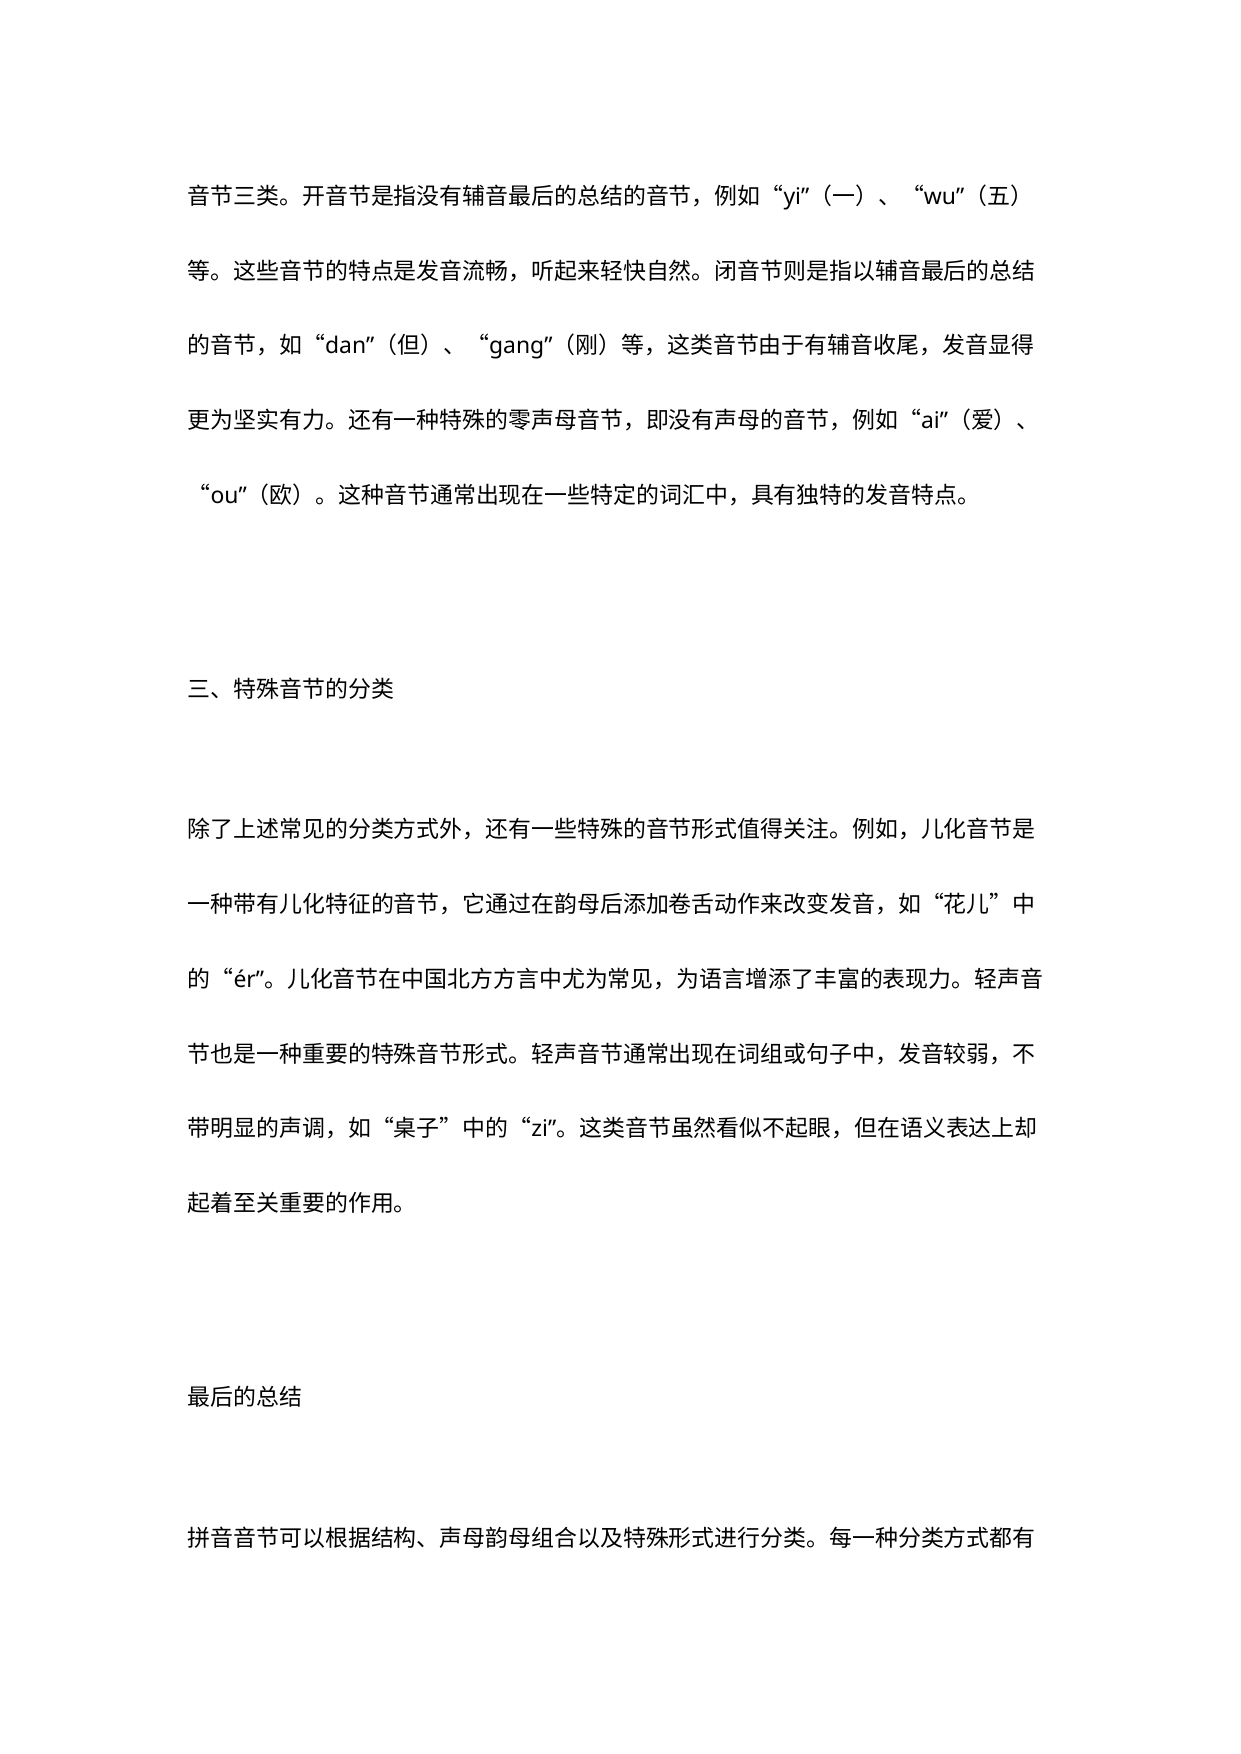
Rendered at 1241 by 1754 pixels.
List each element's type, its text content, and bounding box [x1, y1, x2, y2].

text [187, 162, 1053, 526]
text 三、特殊音节的分类 [187, 655, 1053, 720]
text 最后的总结 [187, 1363, 1053, 1428]
text 除了上述常见的分类方式外，还有一些特殊的音节形式值得关注。例如，儿化音节是一种带有儿化特征的音节，它通过在韵母后添加卷舌动作来改变发音，如“花儿”中的“ér”。儿化音节在中国北方方言中尤为常见，为语言增添了丰富的表现力。轻声音节也是一种重要的特殊音节形式。轻声音节通常出现在词组或句子中，发音较弱，不带明显的声调，如“桌子”中的“zi”。这类音节虽然看似不起眼，但在语义表达上却起着至关重要的作用。 [187, 796, 1053, 1234]
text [187, 1504, 1053, 1569]
